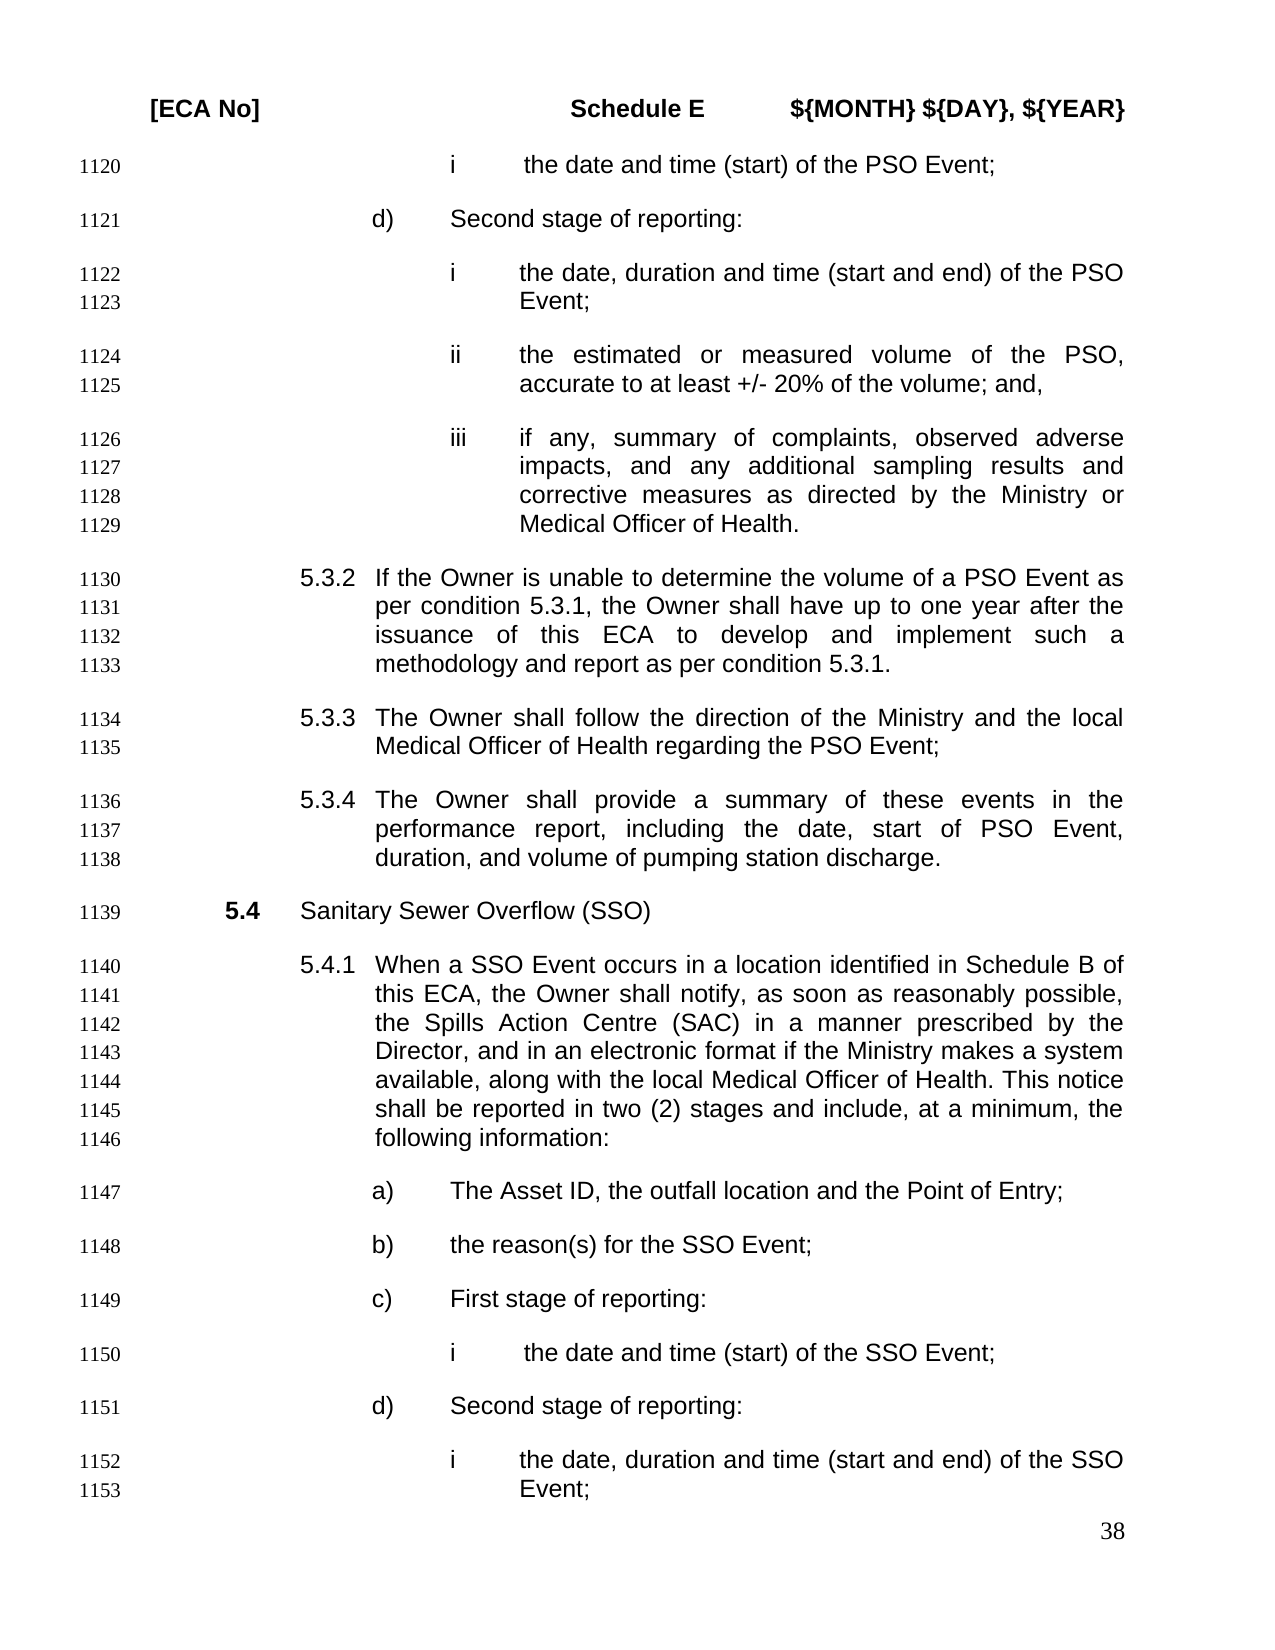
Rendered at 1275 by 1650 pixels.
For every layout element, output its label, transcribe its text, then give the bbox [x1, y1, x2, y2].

list The Asset ID, the outfall location and the Point of Entry; [372, 1176, 1125, 1205]
text the date and time (start) of the SSO Event; [450, 1337, 1125, 1366]
text Second stage of reporting: [372, 204, 1125, 232]
text the reason(s) for the SSO Event; [372, 1230, 1125, 1259]
text the date, duration and time (start and end) of the SSO Event; [450, 1445, 1125, 1502]
text the estimated or measured volume of the PSO, accurate to at least +/- 20% of the volume; and, [450, 340, 1125, 397]
text The Owner shall provide a summary of these events in the performance report, including the date, start of PSO Event, duration, and volume of pumping station discharge. [300, 785, 1125, 871]
text First stage of reporting: [372, 1284, 1125, 1312]
text the date, duration and time (start and end) of the PSO Event; [450, 257, 1125, 315]
text Sanitary Sewer Overflow (SSO) [225, 896, 1125, 925]
text if any, summary of complaints, observed adverse impacts, and any additional sampling results and corrective measures as directed by the Ministry or Medical Officer of Health. [450, 422, 1125, 537]
text The Owner shall follow the direction of the Ministry and the local Medical Officer of Health regarding the PSO Event; [300, 702, 1125, 760]
list When a SSO Event occurs in a location identified in Schedule B of this ECA, the Owner shall notify, as soon as reasonably possible, the Spills Action Centre (SAC) in a manner prescribed by the Director, and in an electronic format if the Ministry makes a system available, along with the local Medical Officer of Health. This notice shall be reported in two (2) stages and include, at a minimum, the following information: [300, 950, 1125, 1151]
text If the Owner is unable to determine the volume of a PSO Event as per condition 5.3.1, the Owner shall have up to one year after the issuance of this ECA to develop and implement such a methodology and report as per condition 5.3.1. [300, 562, 1125, 677]
text the date and time (start) of the PSO Event; [450, 150, 1125, 179]
text Second stage of reporting: [372, 1391, 1125, 1420]
